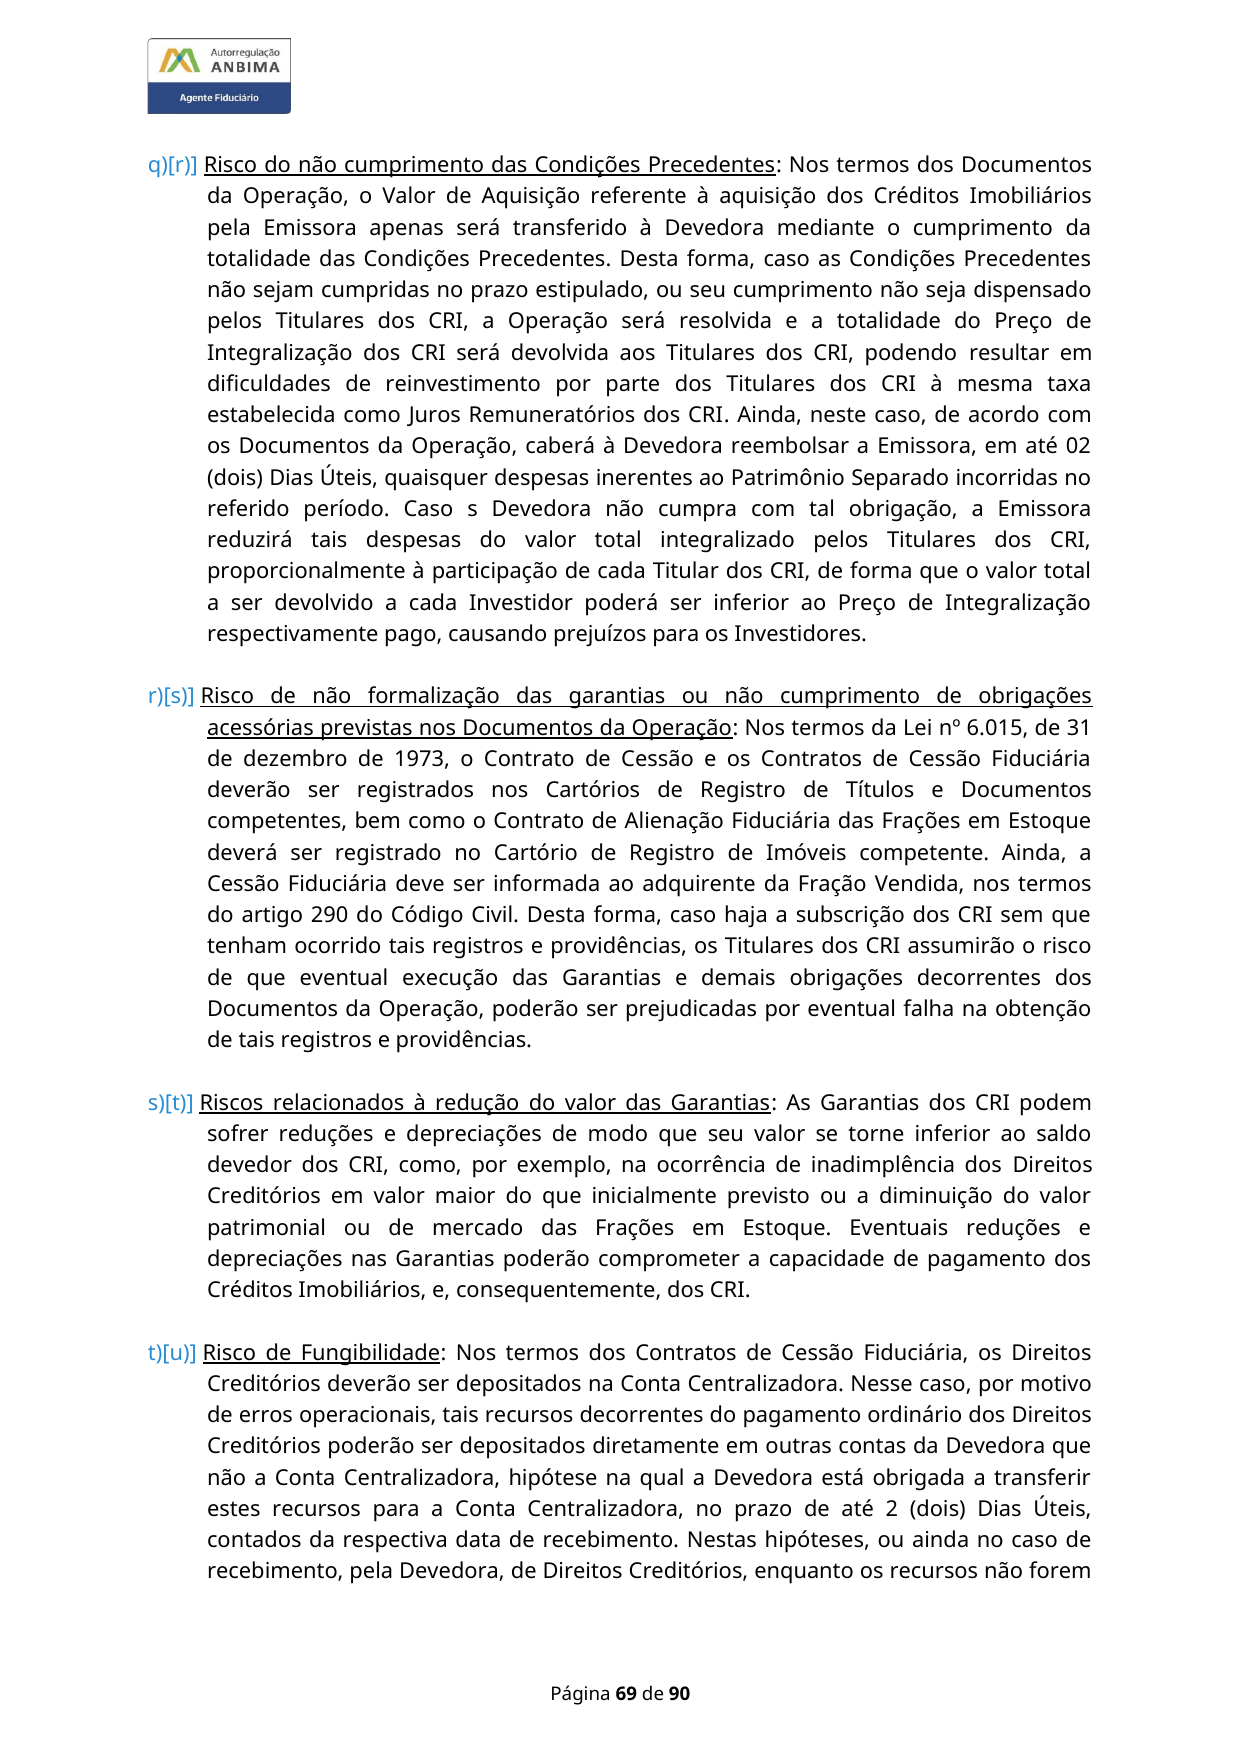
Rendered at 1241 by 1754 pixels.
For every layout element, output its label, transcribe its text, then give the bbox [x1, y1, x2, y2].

list Risco do não cumprimento das Condições Precedentes: Nos termos dos Documentos da Operação, o Valor de Aquisição referente à aquisição dos Créditos Imobiliários pela Emissora apenas será transferido à Devedora mediante o cumprimento da totalidade das Condições Precedentes. Desta forma, caso as Condições Precedentes não sejam cumpridas no prazo estipulado, ou seu cumprimento não seja dispensado pelos Titulares dos CRI, a Operação será resolvida e a totalidade do Preço de Integralização dos CRI será devolvida aos Titulares dos CRI, podendo resultar em dificuldades de reinvestimento por parte dos Titulares dos CRI à mesma taxa estabelecida como Juros Remuneratórios dos CRI. Ainda, neste caso, de acordo com os Documentos da Operação, caberá à Devedora reembolsar a Emissora, em até 02 (dois) Dias Úteis, quaisquer despesas inerentes ao Patrimônio Separado incorridas no referido período. Caso s Devedora não cumpra com tal obrigação, a Emissora reduzirá tais despesas do valor total integralizado pelos Titulares dos CRI, proporcionalmente à participação de cada Titular dos CRI, de forma que o valor total a ser devolvido a cada Investidor poderá ser inferior ao Preço de Integralização respectivamente pago, causando prejuízos para os Investidores. [148, 148, 1092, 648]
list Riscos relacionados à redução do valor das Garantias: As Garantias dos CRI podem sofrer reduções e depreciações de modo que seu valor se torne inferior ao saldo devedor dos CRI, como, por exemplo, na ocorrência de inadimplência dos Direitos Creditórios em valor maior do que inicialmente previsto ou a diminuição do valor patrimonial ou de mercado das Frações em Estoque. Eventuais reduções e depreciações nas Garantias poderão comprometer a capacidade de pagamento dos Créditos Imobiliários, e, consequentemente, dos CRI. [148, 1085, 1092, 1304]
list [148, 1335, 1092, 1585]
list Risco de não formalização das garantias ou não cumprimento de obrigações acessórias previstas nos Documentos da Operação: Nos termos da Lei nº 6.015, de 31 de dezembro de 1973, o Contrato de Cessão e os Contratos de Cessão Fiduciária deverão ser registrados nos Cartórios de Registro de Títulos e Documentos competentes, bem como o Contrato de Alienação Fiduciária das Frações em Estoque deverá ser registrado no Cartório de Registro de Imóveis competente. Ainda, a Cessão Fiduciária deve ser informada ao adquirente da Fração Vendida, nos termos do artigo 290 do Código Civil. Desta forma, caso haja a subscrição dos CRI sem que tenham ocorrido tais registros e providências, os Titulares dos CRI assumirão o risco de que eventual execução das Garantias e demais obrigações decorrentes dos Documentos da Operação, poderão ser prejudicadas por eventual falha na obtenção de tais registros e providências. [148, 679, 1092, 1054]
picture [147, 38, 291, 114]
